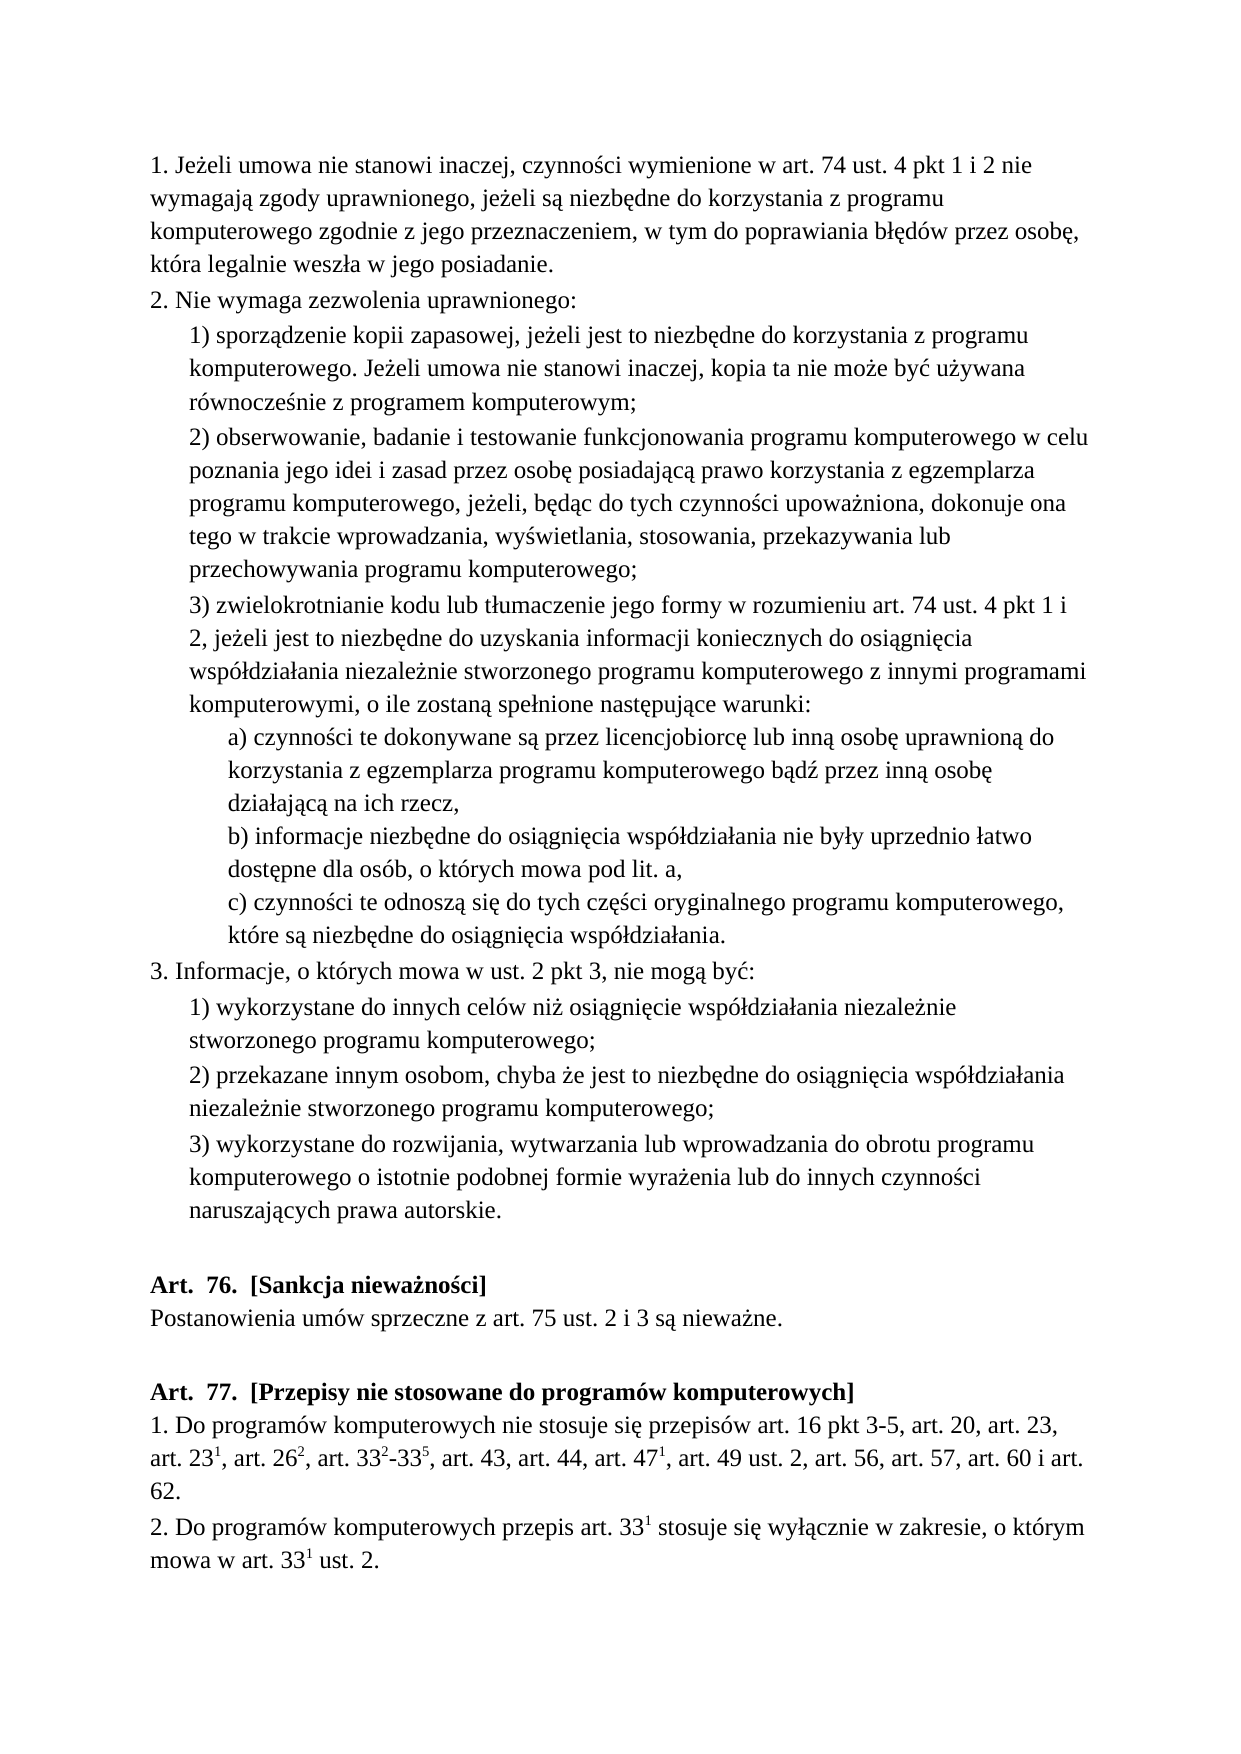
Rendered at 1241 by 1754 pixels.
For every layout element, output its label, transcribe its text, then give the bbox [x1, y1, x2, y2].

text c) czynności te odnoszą się do tych części oryginalnego programu komputerowego, które są niezbędne do osiągnięcia współdziałania. [228, 887, 1090, 949]
text 1. Do programów komputerowych nie stosuje się przepisów art. 16 pkt 3-5, art. 20, art. 23, art. 231, art. 262, art. 332-335, art. 43, art. 44, art. 471, art. 49 ust. 2, art. 56, art. 57, art. 60 i art. 62. [150, 1410, 1090, 1505]
text 2) obserwowanie, badanie i testowanie funkcjonowania programu komputerowego w celu poznania jego idei i zasad przez osobę posiadającą prawo korzystania z egzemplarza programu komputerowego, jeżeli, będąc do tych czynności upoważniona, dokonuje ona tego w trakcie wprowadzania, wyświetlania, stosowania, przekazywania lub przechowywania programu komputerowego; [189, 422, 1090, 583]
text Art. 77. [Przepisy nie stosowane do programów komputerowych] [150, 1377, 1090, 1406]
text 3. Informacje, o których mowa w ust. 2 pkt 3, nie mogą być: [150, 956, 1090, 985]
text 1. Jeżeli umowa nie stanowi inaczej, czynności wymienione w art. 74 ust. 4 pkt 1 i 2 nie wymagają zgody uprawnionego, jeżeli są niezbędne do korzystania z programu komputerowego zgodnie z jego przeznaczeniem, w tym do poprawiania błędów przez osobę, która legalnie weszła w jego posiadanie. [150, 150, 1090, 278]
text 3) wykorzystane do rozwijania, wytwarzania lub wprowadzania do obrotu programu komputerowego o istotnie podobnej formie wyrażenia lub do innych czynności naruszających prawa autorskie. [189, 1129, 1090, 1224]
text 2. Do programów komputerowych przepis art. 331 stosuje się wyłącznie w zakresie, o którym mowa w art. 331 ust. 2. [150, 1512, 1090, 1574]
text 2) przekazane innym osobom, chyba że jest to niezbędne do osiągnięcia współdziałania niezależnie stworzonego programu komputerowego; [189, 1061, 1090, 1122]
text a) czynności te dokonywane są przez licencjobiorcę lub inną osobę uprawnioną do korzystania z egzemplarza programu komputerowego bądź przez inną osobę działającą na ich rzecz, [228, 722, 1090, 817]
text Postanowienia umów sprzeczne z art. 75 ust. 2 i 3 są nieważne. [150, 1303, 1090, 1331]
text 1) wykorzystane do innych celów niż osiągnięcie współdziałania niezależnie stworzonego programu komputerowego; [189, 992, 1090, 1053]
text 2. Nie wymaga zezwolenia uprawnionego: [150, 285, 1090, 313]
text Art. 76. [Sankcja nieważności] [150, 1270, 1090, 1298]
text b) informacje niezbędne do osiągnięcia współdziałania nie były uprzednio łatwo dostępne dla osób, o których mowa pod lit. a, [228, 821, 1090, 883]
text 3) zwielokrotnianie kodu lub tłumaczenie jego formy w rozumieniu art. 74 ust. 4 pkt 1 i 2, jeżeli jest to niezbędne do uzyskania informacji koniecznych do osiągnięcia współdziałania niezależnie stworzonego programu komputerowego z innymi programami komputerowymi, o ile zostaną spełnione następujące warunki: [189, 590, 1090, 718]
text 1) sporządzenie kopii zapasowej, jeżeli jest to niezbędne do korzystania z programu komputerowego. Jeżeli umowa nie stanowi inaczej, kopia ta nie może być używana równocześnie z programem komputerowym; [189, 321, 1090, 415]
